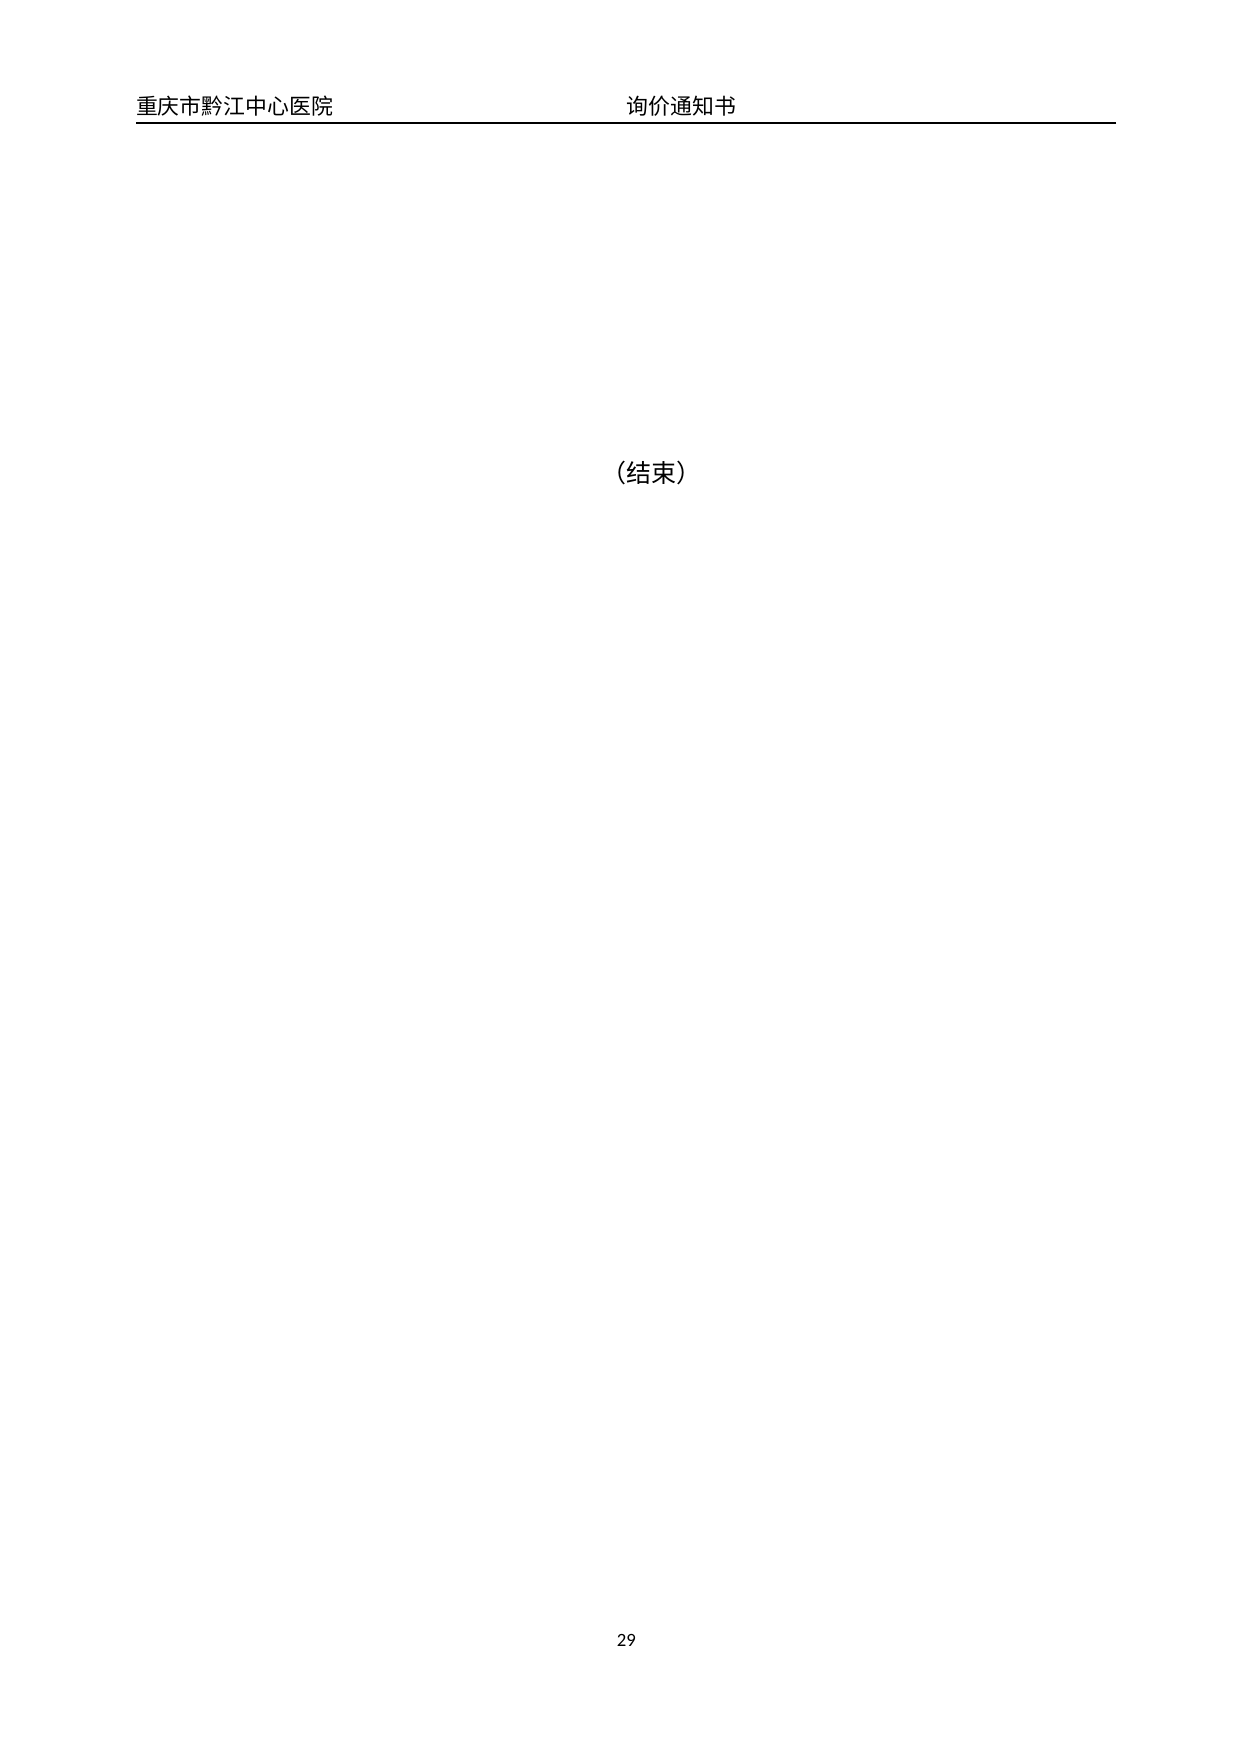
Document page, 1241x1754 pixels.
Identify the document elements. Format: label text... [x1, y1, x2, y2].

text （结束） [136, 439, 1116, 504]
